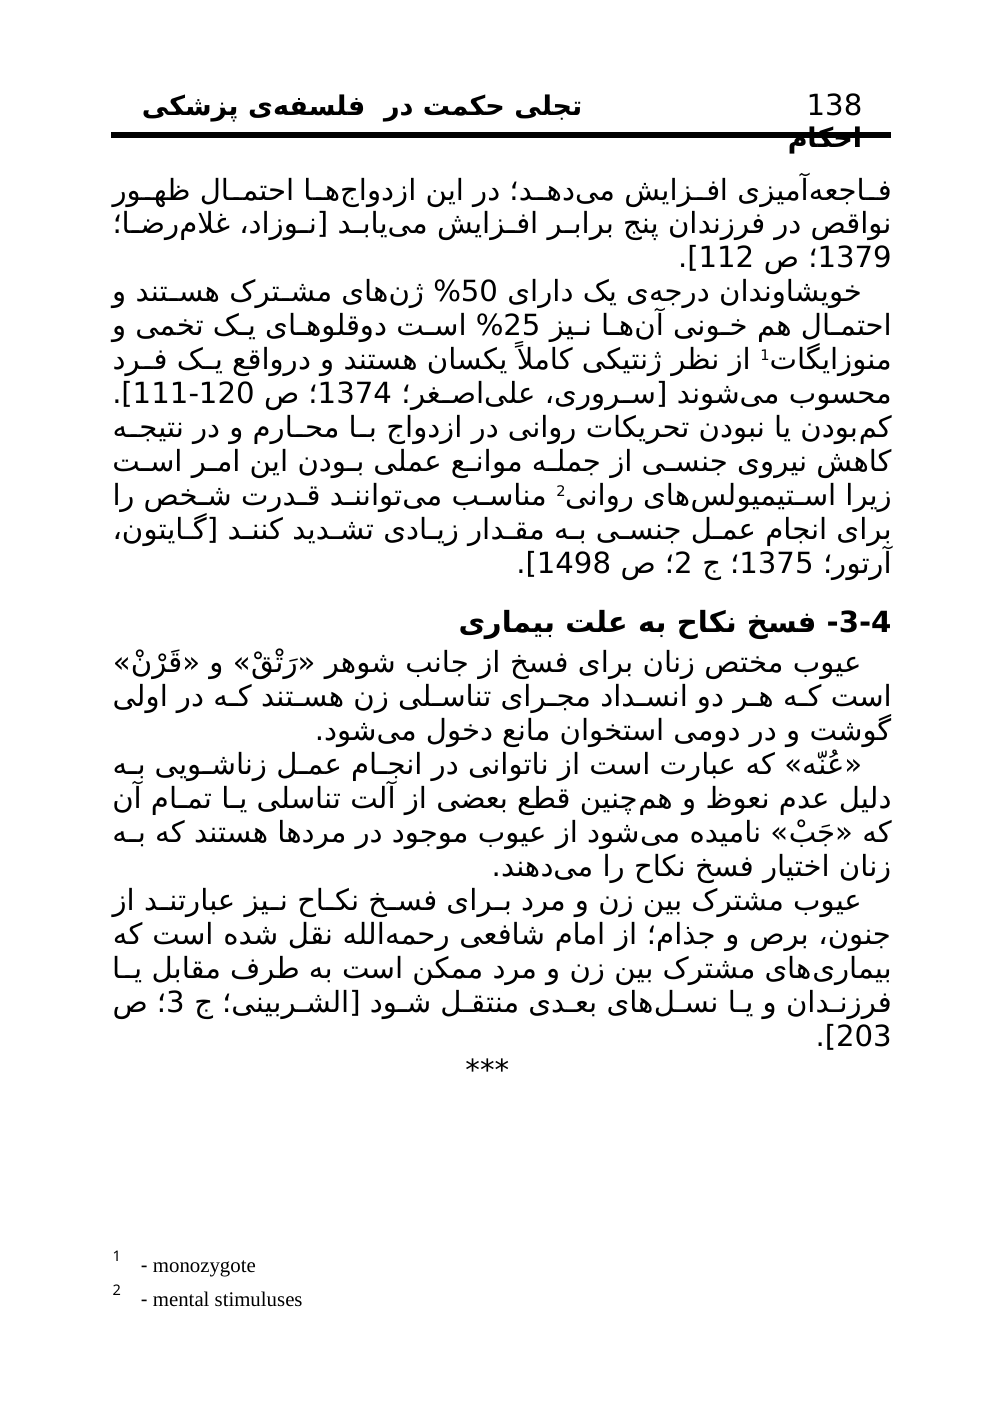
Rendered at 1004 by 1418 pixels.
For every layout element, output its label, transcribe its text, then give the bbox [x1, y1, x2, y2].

text 3-4- فسخ نکاح به علت بیماری [112, 605, 892, 639]
text «عُنّه» که عبارت است از ناتوانی در انجام عمل زناشویی به دلیل عدم نعوظ و هم‌چنین قطع بعضی از آلت تناسلی یا تمام آن که «جَبْ» نامیده می‌شود از عیوب موجود در مردها هستند که به زنان اختیار فسخ نکاح را می‌دهند. [112, 747, 892, 883]
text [112, 173, 892, 275]
text عیوب مختص زنان برای فسخ از جانب شوهر «رَتْقْ» و «قَرْنْ» است که هر دو انسداد مجرای تناسلی زن هستند که در اولی گوشت و در دومی استخوان مانع دخول می‌شود. [112, 646, 892, 747]
text عیوب مشترک بین زن و مرد برای فسخ نکاح نیز عبارتند از جنون، برص و جذام؛ از امام شافعی رحمه‌الله نقل شده است که بیماری‌های مشترک بین زن و مرد ممکن است به طرف مقابل یا فرزندان و یا نسل‌های بعدی منتقل شود [الشربینی؛ ج 3؛ ص 203]. [112, 883, 892, 1053]
text *** [112, 1053, 892, 1087]
text خویشاوندان درجه‌ی یک دارای 50% ژن‌های مشترک هستند و احتمال هم خونی آن‌ها نیز 25% است دوقلوهای یک تخمی و منوزایگات از نظر ژنتیکی کاملاً یکسان هستند و درواقع یک فرد محسوب می‌شوند [سروری، علی‌اصغر؛ 1374؛ ص 120-111]. کم‌بودن یا نبودن تحریکات روانی در ازدواج با محارم و در نتیجه کاهش نیروی جنسی از جمله موانع عملی بودن این امر است زیرا استیمیولس‌های روانی مناسب می‌توانند قدرت شخص را برای انجام عمل جنسی به مقدار زیادی تشدید کنند [گایتون، آرتور؛ 1375؛ ج 2؛ ص 1498]. [112, 275, 892, 580]
